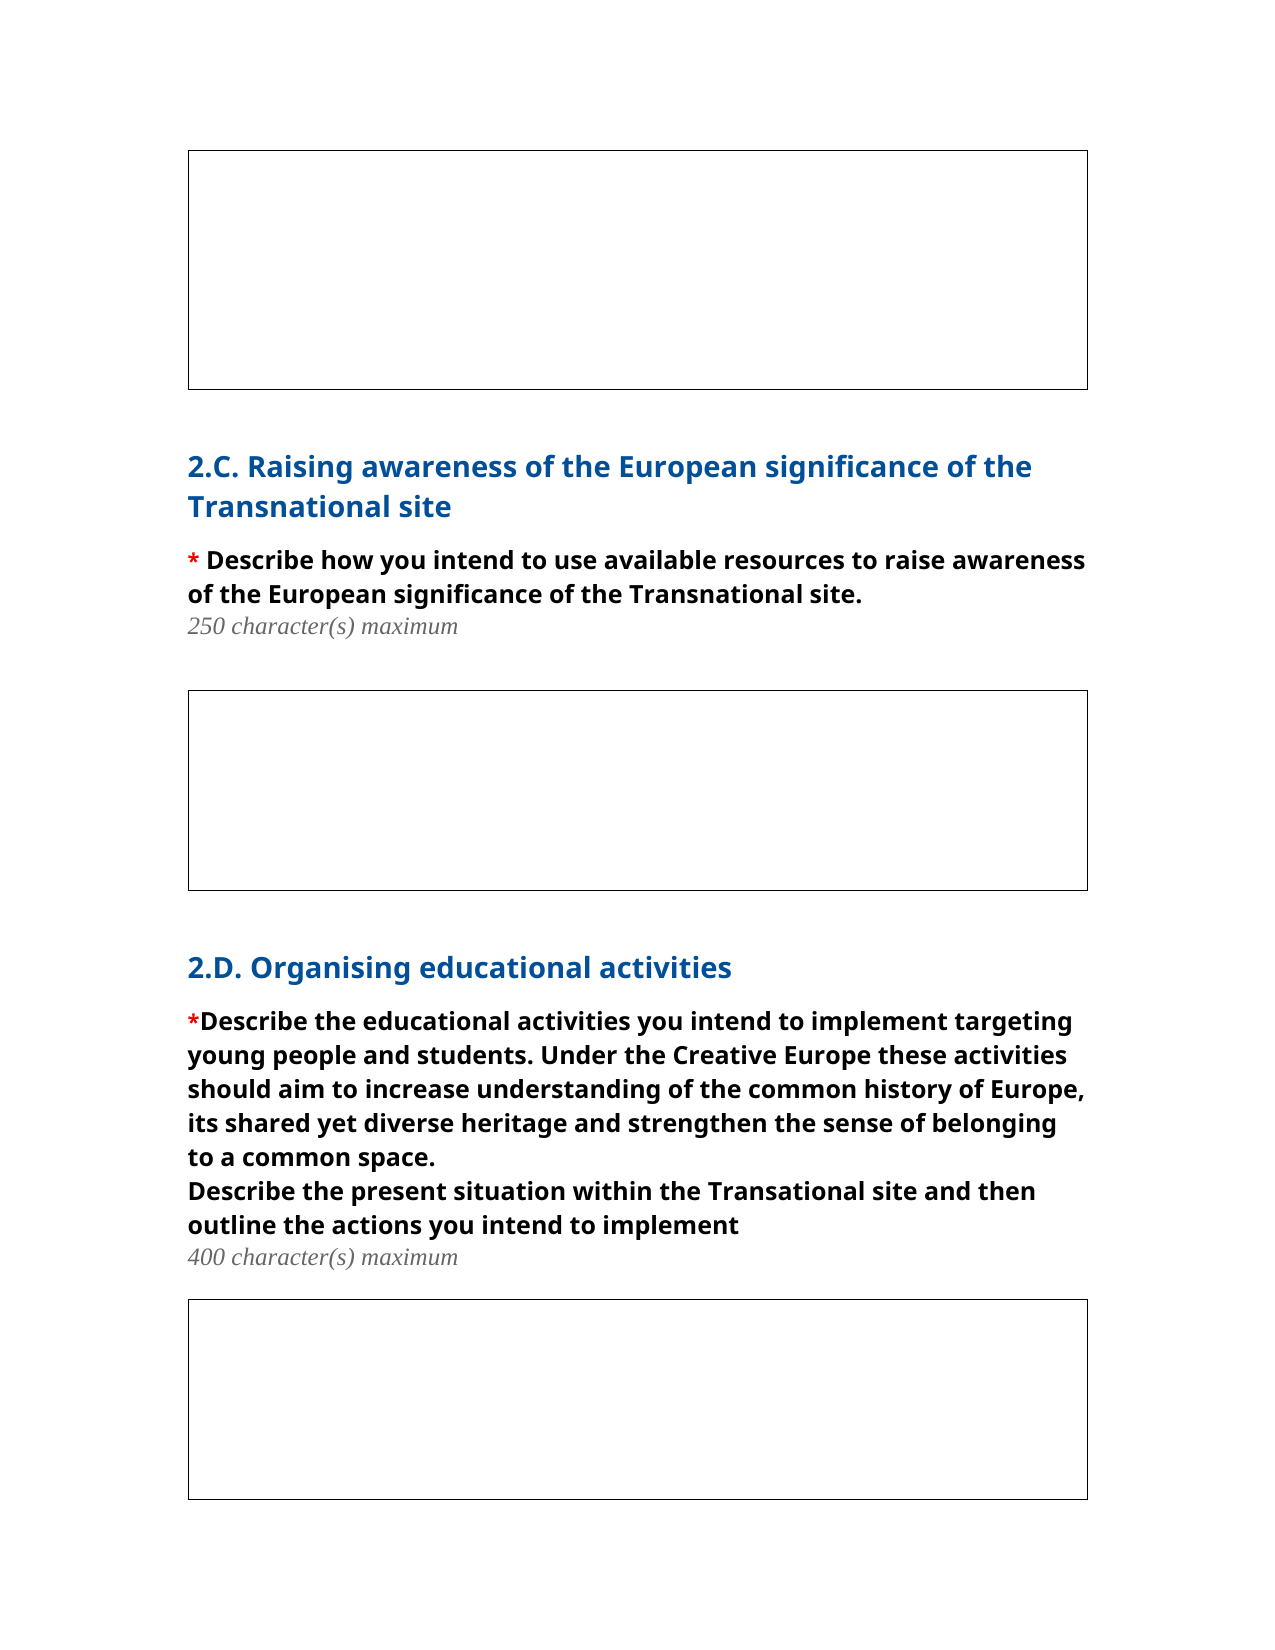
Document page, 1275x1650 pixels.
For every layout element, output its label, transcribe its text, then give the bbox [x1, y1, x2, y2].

text *Describe the educational activities you intend to implement targeting young people and students. Under the Creative Europe these activities should aim to increase understanding of the common history of Europe, its shared yet diverse heritage and strengthen the sense of belonging to a common space. [187, 1003, 1087, 1174]
text Describe the present situation within the Transational site and then outline the actions you intend to implement [187, 1174, 1087, 1242]
table_header [189, 151, 1087, 389]
text 400 character(s) maximum [187, 1242, 1087, 1271]
table_header [189, 691, 1087, 890]
text 250 character(s) maximum [187, 611, 1087, 639]
text 2.C. Raising awareness of the European significance of the Transnational site [187, 447, 1087, 526]
table_header [189, 1300, 1087, 1499]
text 2.D. Organising educational activities [187, 947, 1087, 987]
text * Describe how you intend to use available resources to raise awareness of the European significance of the Transnational site. [187, 543, 1087, 611]
